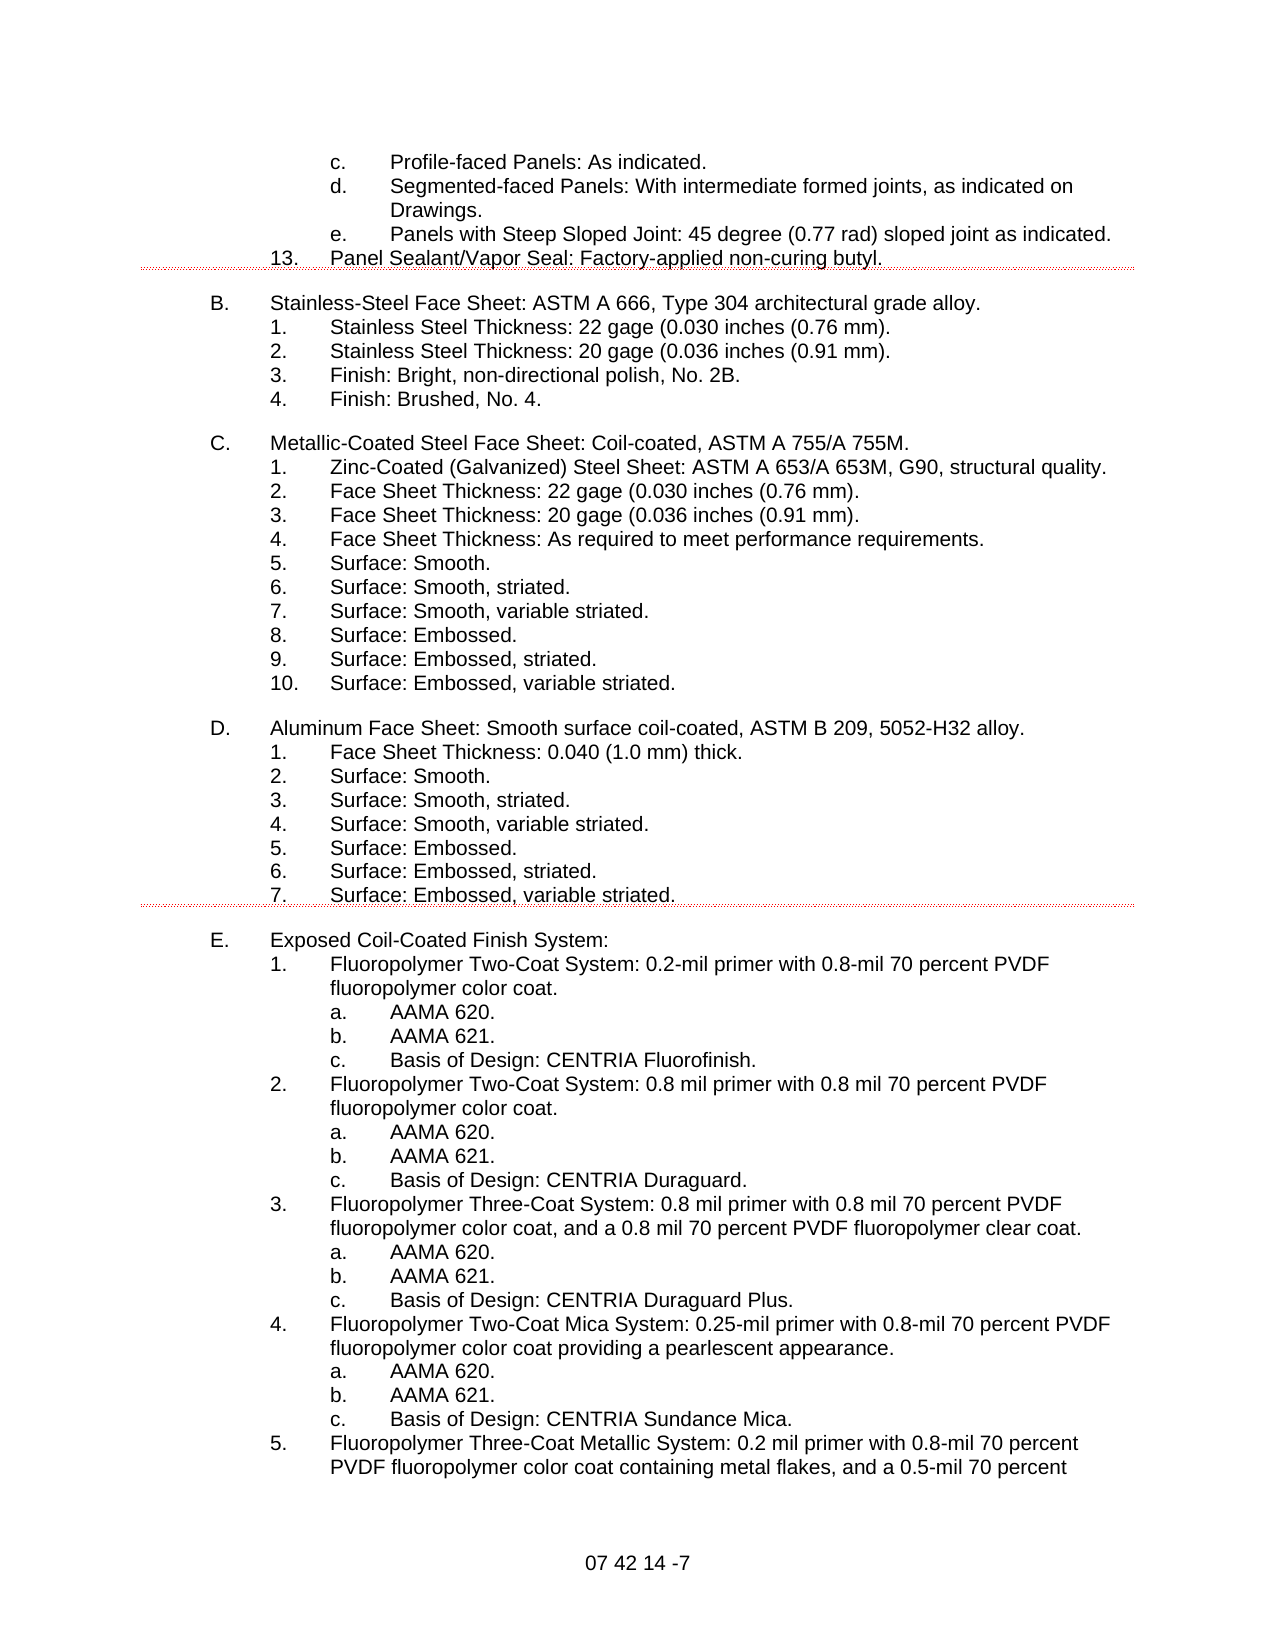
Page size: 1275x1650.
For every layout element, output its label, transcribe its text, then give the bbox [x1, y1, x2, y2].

list Fluoropolymer Two-Coat Mica System: 0.25-mil primer with 0.8-mil 70 percent PVDF fluoropolymer color coat providing a pearlescent appearance. [270, 1311, 1125, 1359]
list Surface: Smooth, variable striated. [270, 811, 1125, 835]
list Exposed Coil-Coated Finish System: [210, 928, 1125, 952]
list AAMA 621. [330, 1263, 1125, 1287]
list Face Sheet Thickness: 0.040 (1.0 mm) thick. [270, 739, 1125, 763]
list AAMA 621. [330, 1144, 1125, 1168]
list Finish: Bright, non-directional polish, No. 2B. [270, 362, 1125, 386]
list Surface: Smooth. [270, 551, 1125, 575]
list AAMA 621. [330, 1024, 1125, 1048]
list AAMA 620. [330, 1359, 1125, 1383]
list Surface: Smooth. [270, 763, 1125, 787]
list Fluoropolymer Three-Coat System: 0.8 mil primer with 0.8 mil 70 percent PVDF fluoropolymer color coat, and a 0.8 mil 70 percent PVDF fluoropolymer clear coat. [270, 1192, 1125, 1239]
list Surface: Embossed, variable striated. [270, 883, 1125, 907]
list Panel Sealant/Vapor Seal: Factory-applied non-curing butyl. [270, 246, 1125, 270]
list Basis of Design: CENTRIA Fluorofinish. [330, 1048, 1125, 1072]
list Surface: Smooth, striated. [270, 575, 1125, 599]
list Zinc-Coated (Galvanized) Steel Sheet: ASTM A 653/A 653M, G90, structural quality. [270, 455, 1125, 479]
list Surface: Embossed, variable striated. [270, 671, 1125, 695]
list Segmented-faced Panels: With intermediate formed joints, as indicated on Drawings. [330, 174, 1125, 222]
list Basis of Design: CENTRIA Duraguard. [330, 1168, 1125, 1192]
list Fluoropolymer Two-Coat System: 0.8 mil primer with 0.8 mil 70 percent PVDF fluoropolymer color coat. [270, 1072, 1125, 1120]
list Fluoropolymer Two-Coat System: 0.2-mil primer with 0.8-mil 70 percent PVDF fluoropolymer color coat. [270, 952, 1125, 1000]
list Face Sheet Thickness: 22 gage (0.030 inches (0.76 mm). [270, 479, 1125, 503]
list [270, 1431, 1125, 1479]
list Surface: Smooth, variable striated. [270, 599, 1125, 623]
list AAMA 620. [330, 1239, 1125, 1263]
list Stainless Steel Thickness: 22 gage (0.030 inches (0.76 mm). [270, 314, 1125, 338]
list AAMA 621. [330, 1383, 1125, 1407]
list Metallic-Coated Steel Face Sheet: Coil-coated, ASTM A 755/A 755M. [210, 431, 1125, 455]
list Surface: Embossed, striated. [270, 859, 1125, 883]
list Surface: Embossed, striated. [270, 647, 1125, 671]
list Profile-faced Panels: As indicated. [330, 150, 1125, 174]
list Face Sheet Thickness: As required to meet performance requirements. [270, 527, 1125, 551]
list Panels with Steep Sloped Joint: 45 degree (0.77 rad) sloped joint as indicated. [330, 222, 1125, 246]
list Face Sheet Thickness: 20 gage (0.036 inches (0.91 mm). [270, 503, 1125, 527]
list Aluminum Face Sheet: Smooth surface coil-coated, ASTM B 209, 5052-H32 alloy. [210, 716, 1125, 739]
list AAMA 620. [330, 1120, 1125, 1144]
list Basis of Design: CENTRIA Sundance Mica. [330, 1407, 1125, 1431]
list Stainless-Steel Face Sheet: ASTM A 666, Type 304 architectural grade alloy. [210, 291, 1125, 314]
list AAMA 620. [330, 1000, 1125, 1024]
list Basis of Design: CENTRIA Duraguard Plus. [330, 1287, 1125, 1311]
list Surface: Embossed. [270, 623, 1125, 647]
list Surface: Embossed. [270, 835, 1125, 859]
list Finish: Brushed, No. 4. [270, 386, 1125, 410]
list Stainless Steel Thickness: 20 gage (0.036 inches (0.91 mm). [270, 338, 1125, 362]
list Surface: Smooth, striated. [270, 787, 1125, 811]
